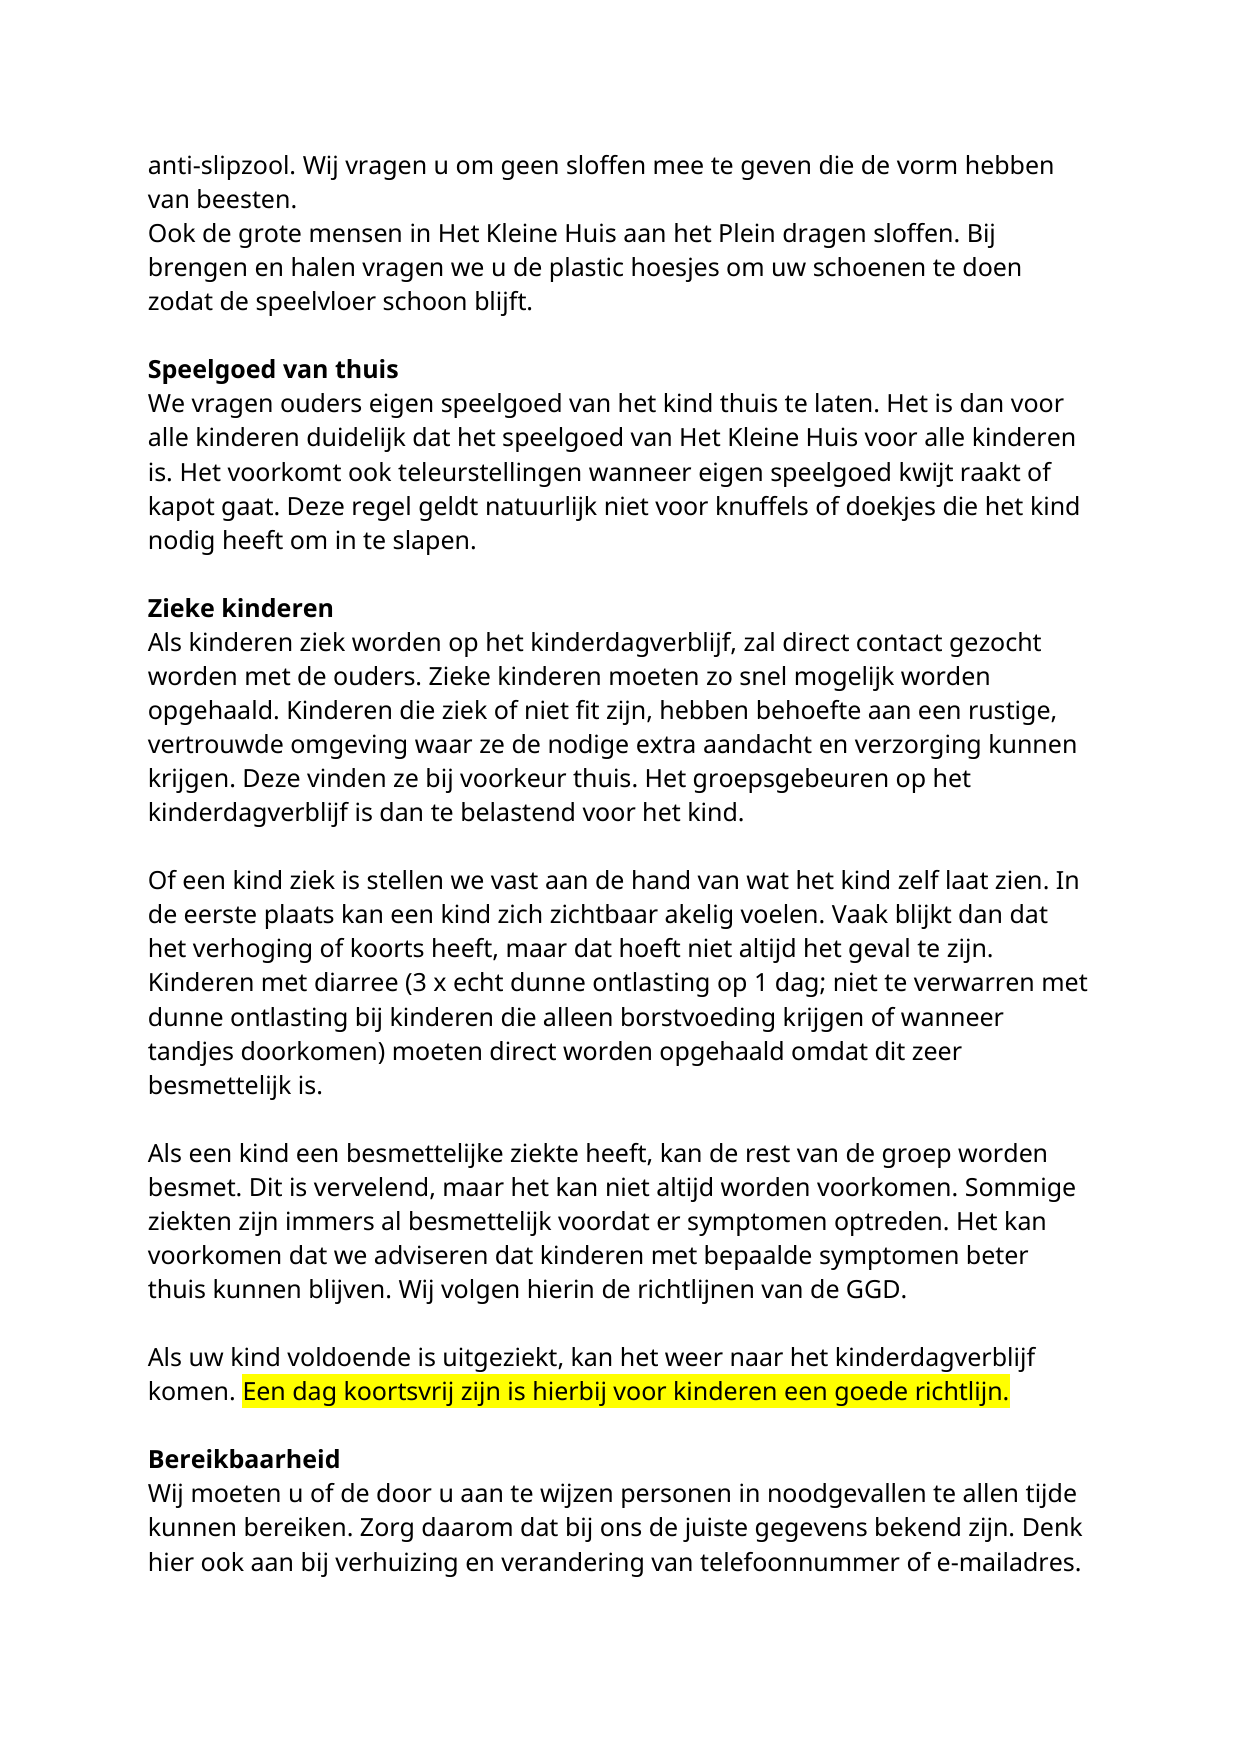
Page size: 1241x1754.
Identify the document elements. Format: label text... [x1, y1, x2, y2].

text Als kinderen ziek worden op het kinderdagverblijf, zal direct contact gezocht worden met de ouders. Zieke kinderen moeten zo snel mogelijk worden opgehaald. Kinderen die ziek of niet fit zijn, hebben behoefte aan een rustige, vertrouwde omgeving waar ze de nodige extra aandacht en verzorging kunnen krijgen. Deze vinden ze bij voorkeur thuis. Het groepsgebeuren op het kinderdagverblijf is dan te belastend voor het kind. [148, 624, 1093, 829]
text We vragen ouders eigen speelgoed van het kind thuis te laten. Het is dan voor alle kinderen duidelijk dat het speelgoed van Het Kleine Huis voor alle kinderen is. Het voorkomt ook teleurstellingen wanneer eigen speelgoed kwijt raakt of kapot gaat. Deze regel geldt natuurlijk niet voor knuffels of doekjes die het kind nodig heeft om in te slapen. [148, 386, 1093, 556]
text Bereikbaarheid [148, 1442, 1093, 1476]
text Als uw kind voldoende is uitgeziekt, kan het weer naar het kinderdagverblijf komen. Een dag koortsvrij zijn is hierbij voor kinderen een goede richtlijn. [148, 1340, 1093, 1408]
text Wij moeten u of de door u aan te wijzen personen in noodgevallen te allen tijde kunnen bereiken. Zorg daarom dat bij ons de juiste gegevens bekend zijn. Denk hier ook aan bij verhuizing en verandering van telefoonnummer of e-mailadres. [148, 1476, 1093, 1578]
text Of een kind ziek is stellen we vast aan de hand van wat het kind zelf laat zien. In de eerste plaats kan een kind zich zichtbaar akelig voelen. Vaak blijkt dan dat het verhoging of koorts heeft, maar dat hoeft niet altijd het geval te zijn. [148, 863, 1093, 965]
text Als een kind een besmettelijke ziekte heeft, kan de rest van de groep worden besmet. Dit is vervelend, maar het kan niet altijd worden voorkomen. Sommige ziekten zijn immers al besmettelijk voordat er symptomen optreden. Het kan voorkomen dat we adviseren dat kinderen met bepaalde symptomen beter thuis kunnen blijven. Wij volgen hierin de richtlijnen van de GGD. [148, 1135, 1093, 1306]
text Ook de grote mensen in Het Kleine Huis aan het Plein dragen sloffen. Bij brengen en halen vragen we u de plastic hoesjes om uw schoenen te doen zodat de speelvloer schoon blijft. [148, 216, 1093, 318]
text Zieke kinderen [148, 590, 1093, 624]
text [148, 148, 1093, 216]
text Kinderen met diarree (3 x echt dunne ontlasting op 1 dag; niet te verwarren met dunne ontlasting bij kinderen die alleen borstvoeding krijgen of wanneer tandjes doorkomen) moeten direct worden opgehaald omdat dit zeer besmettelijk is. [148, 965, 1093, 1101]
text Speelgoed van thuis [148, 352, 1093, 386]
